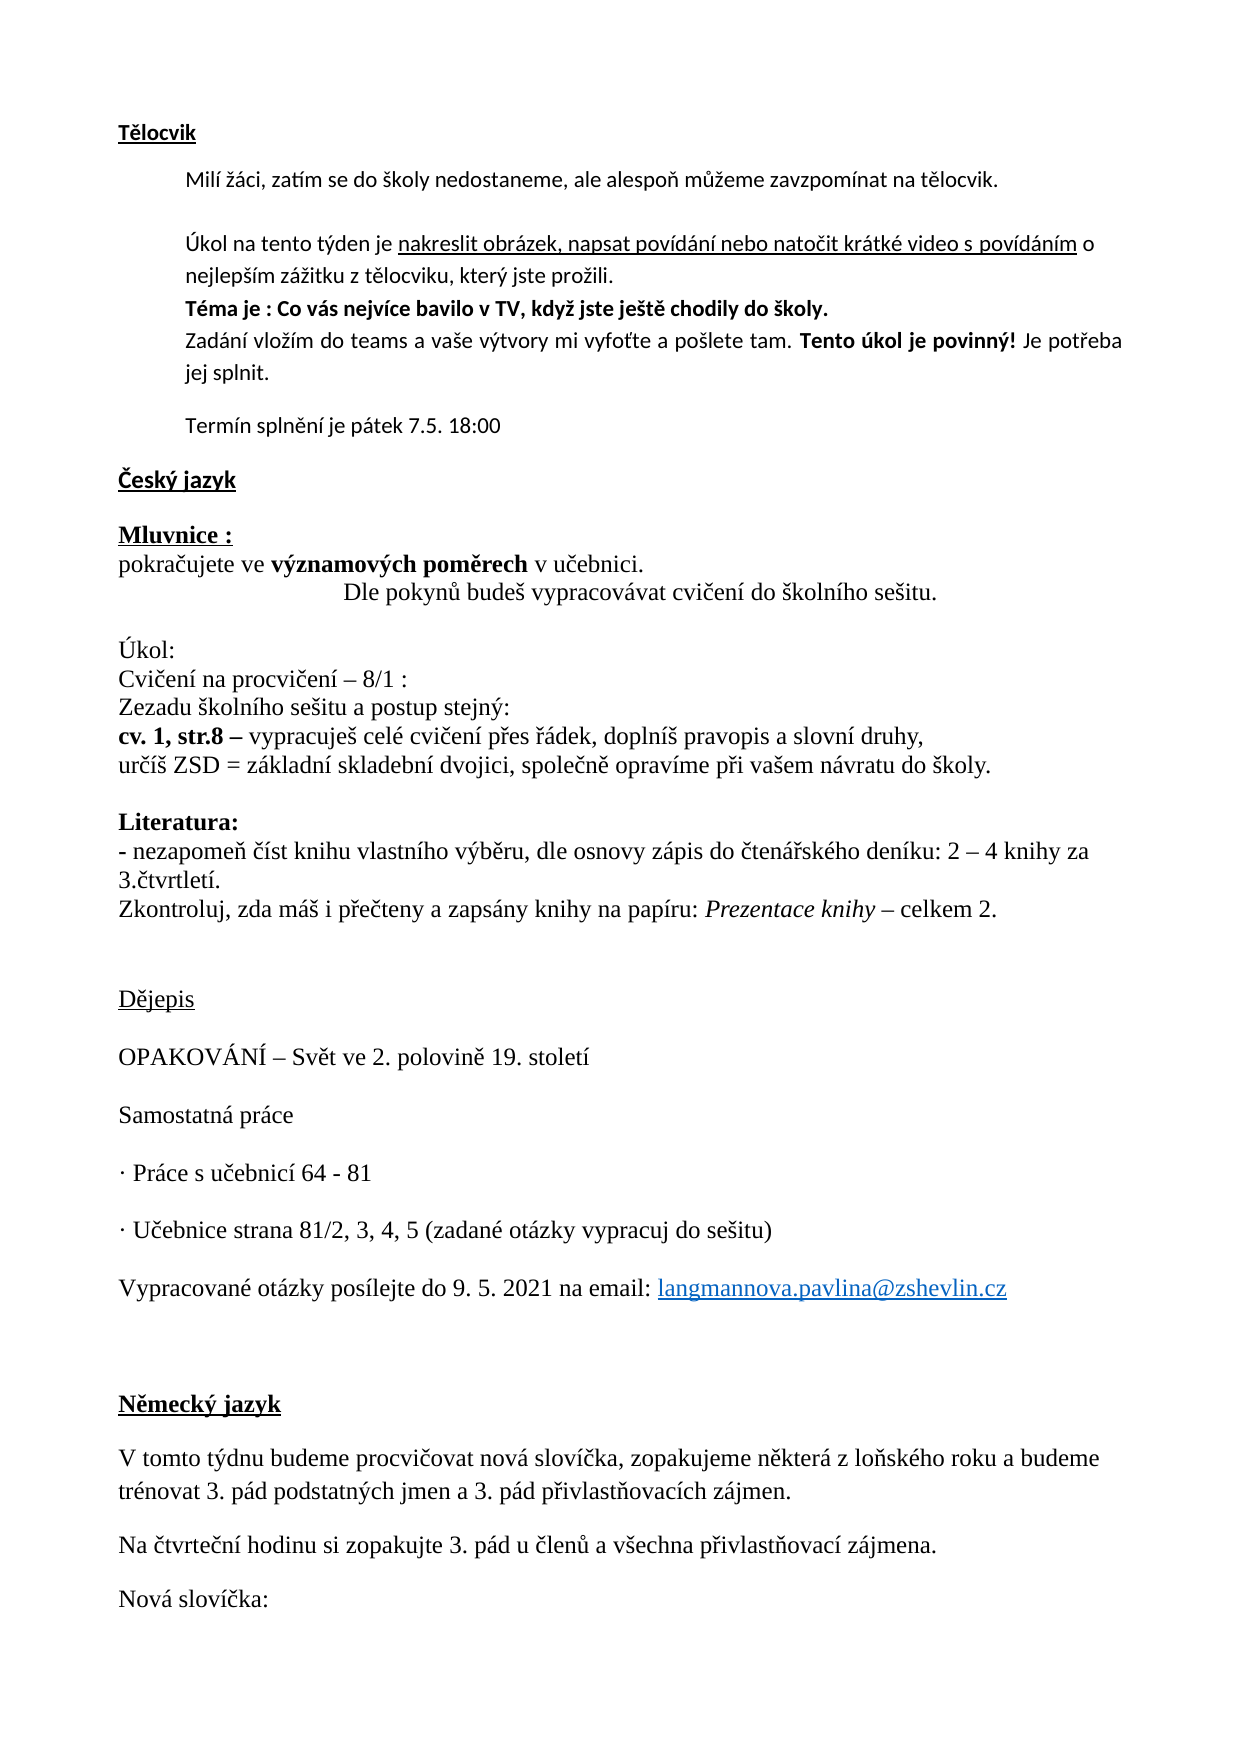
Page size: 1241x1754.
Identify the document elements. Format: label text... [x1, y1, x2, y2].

list Úkol na tento týden je nakreslit obrázek, napsat povídání nebo natočit krátké video s povídáním o nejlepším zážitku z tělocviku, který jste prožili. [185, 229, 1122, 289]
text · Práce s učebnicí 64 - 81 [118, 1158, 1122, 1186]
list Milí žáci, zatím se do školy nedostaneme, ale alespoň můžeme zavzpomínat na tělocvik. [185, 165, 1122, 193]
text určíš ZSD = základní skladební dvojici, společně opravíme při vašem návratu do školy. [118, 750, 1122, 779]
text V tomto týdnu budeme procvičovat nová slovíčka, zopakujeme některá z loňského roku a budeme trénovat 3. pád podstatných jmen a 3. pád přivlastňovacích zájmen. [118, 1443, 1122, 1505]
list Téma je : Co vás nejvíce bavilo v TV, když jste ještě chodily do školy. [185, 294, 1122, 322]
text · Učebnice strana 81/2, 3, 4, 5 (zadané otázky vypracuj do sešitu) [118, 1216, 1122, 1244]
text Tělocvik [118, 118, 1122, 146]
text Zkontroluj, zda máš i přečteny a zapsány knihy na papíru: Prezentace knihy – celkem 2. [118, 894, 1122, 922]
text Nová slovíčka: [118, 1584, 1122, 1613]
text Německý jazyk [118, 1389, 1122, 1418]
text Mluvnice : [118, 520, 1122, 549]
text cv. 1, str.8 – vypracuješ celé cvičení přes řádek, doplníš pravopis a slovní druhy, [118, 721, 1122, 750]
text Cvičení na procvičení – 8/1 : [118, 664, 1122, 692]
text Dle pokynů budeš vypracovávat cvičení do školního sešitu. [118, 577, 1122, 606]
text Vypracované otázky posílejte do 9. 5. 2021 na email: langmannova.pavlina@zshevlin.cz [118, 1273, 1122, 1302]
text Samostatná práce [118, 1100, 1122, 1128]
text Literatura: [118, 807, 1122, 836]
text OPAKOVÁNÍ – Svět ve 2. polovině 19. století [118, 1042, 1122, 1071]
text Dějepis [118, 984, 1122, 1013]
text pokračujete ve významových poměrech v učebnici. [118, 549, 1122, 577]
text Český jazyk [118, 464, 1122, 495]
text - nezapomeň číst knihu vlastního výběru, dle osnovy zápis do čtenářského deníku: 2 – 4 knihy za 3.čtvrtletí. [118, 836, 1122, 894]
text Termín splnění je pátek 7.5. 18:00 [118, 411, 1122, 439]
text Zezadu školního sešitu a postup stejný: [118, 692, 1122, 721]
text Na čtvrteční hodinu si zopakujte 3. pád u členů a všechna přivlastňovací zájmena. [118, 1530, 1122, 1559]
text Úkol: [118, 635, 1122, 664]
list Zadání vložím do teams a vaše výtvory mi vyfoťte a pošlete tam. Tento úkol je povinný! Je potřeba jej splnit. [185, 326, 1122, 386]
